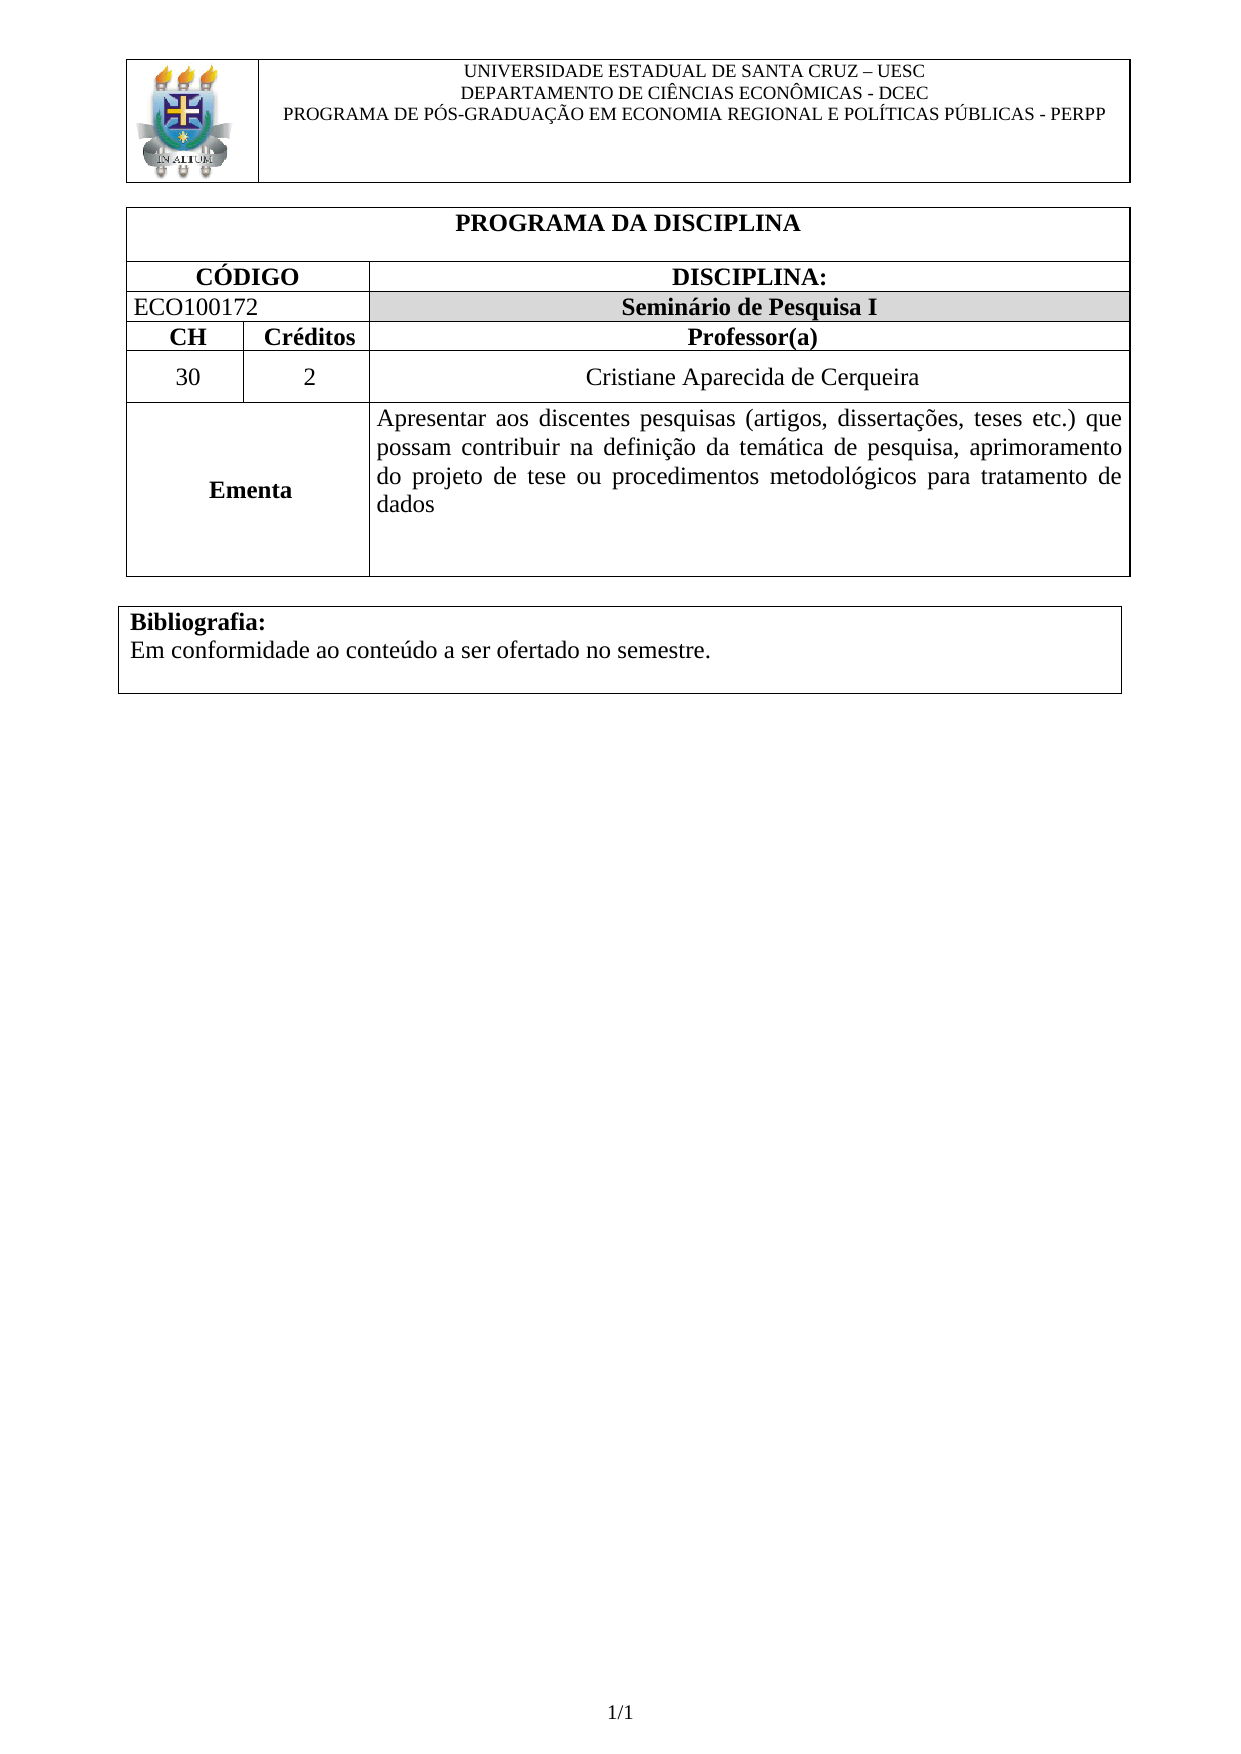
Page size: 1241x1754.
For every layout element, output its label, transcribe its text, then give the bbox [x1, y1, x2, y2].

table_cell Créditos [244, 322, 369, 350]
table_cell Professor(a) [370, 322, 1129, 350]
table_header PROGRAMA DA DISCIPLINA [127, 208, 1129, 261]
table_cell DISCIPLINA: [370, 262, 1129, 291]
table_cell Cristiane Aparecida de Cerqueira [370, 351, 1129, 402]
picture [133, 60, 241, 182]
table_cell Seminário de Pesquisa I [370, 292, 1129, 321]
table_cell Apresentar aos discentes pesquisas (artigos, dissertações, teses etc.) que possam contribuir na definição da temática de pesquisa, aprimoramento do projeto de tese ou procedimentos metodológicos para tratamento de dados [370, 403, 1129, 576]
table_cell CÓDIGO [127, 262, 369, 291]
table_cell Ementa [127, 403, 369, 576]
table_cell 30 [127, 351, 243, 402]
table_cell 2 [244, 351, 369, 402]
table_cell CH [127, 322, 243, 350]
table_cell ECO100172 [127, 292, 369, 321]
table_header Bibliografia: Em conformidade ao conteúdo a ser ofertado no semestre. [119, 607, 1121, 693]
